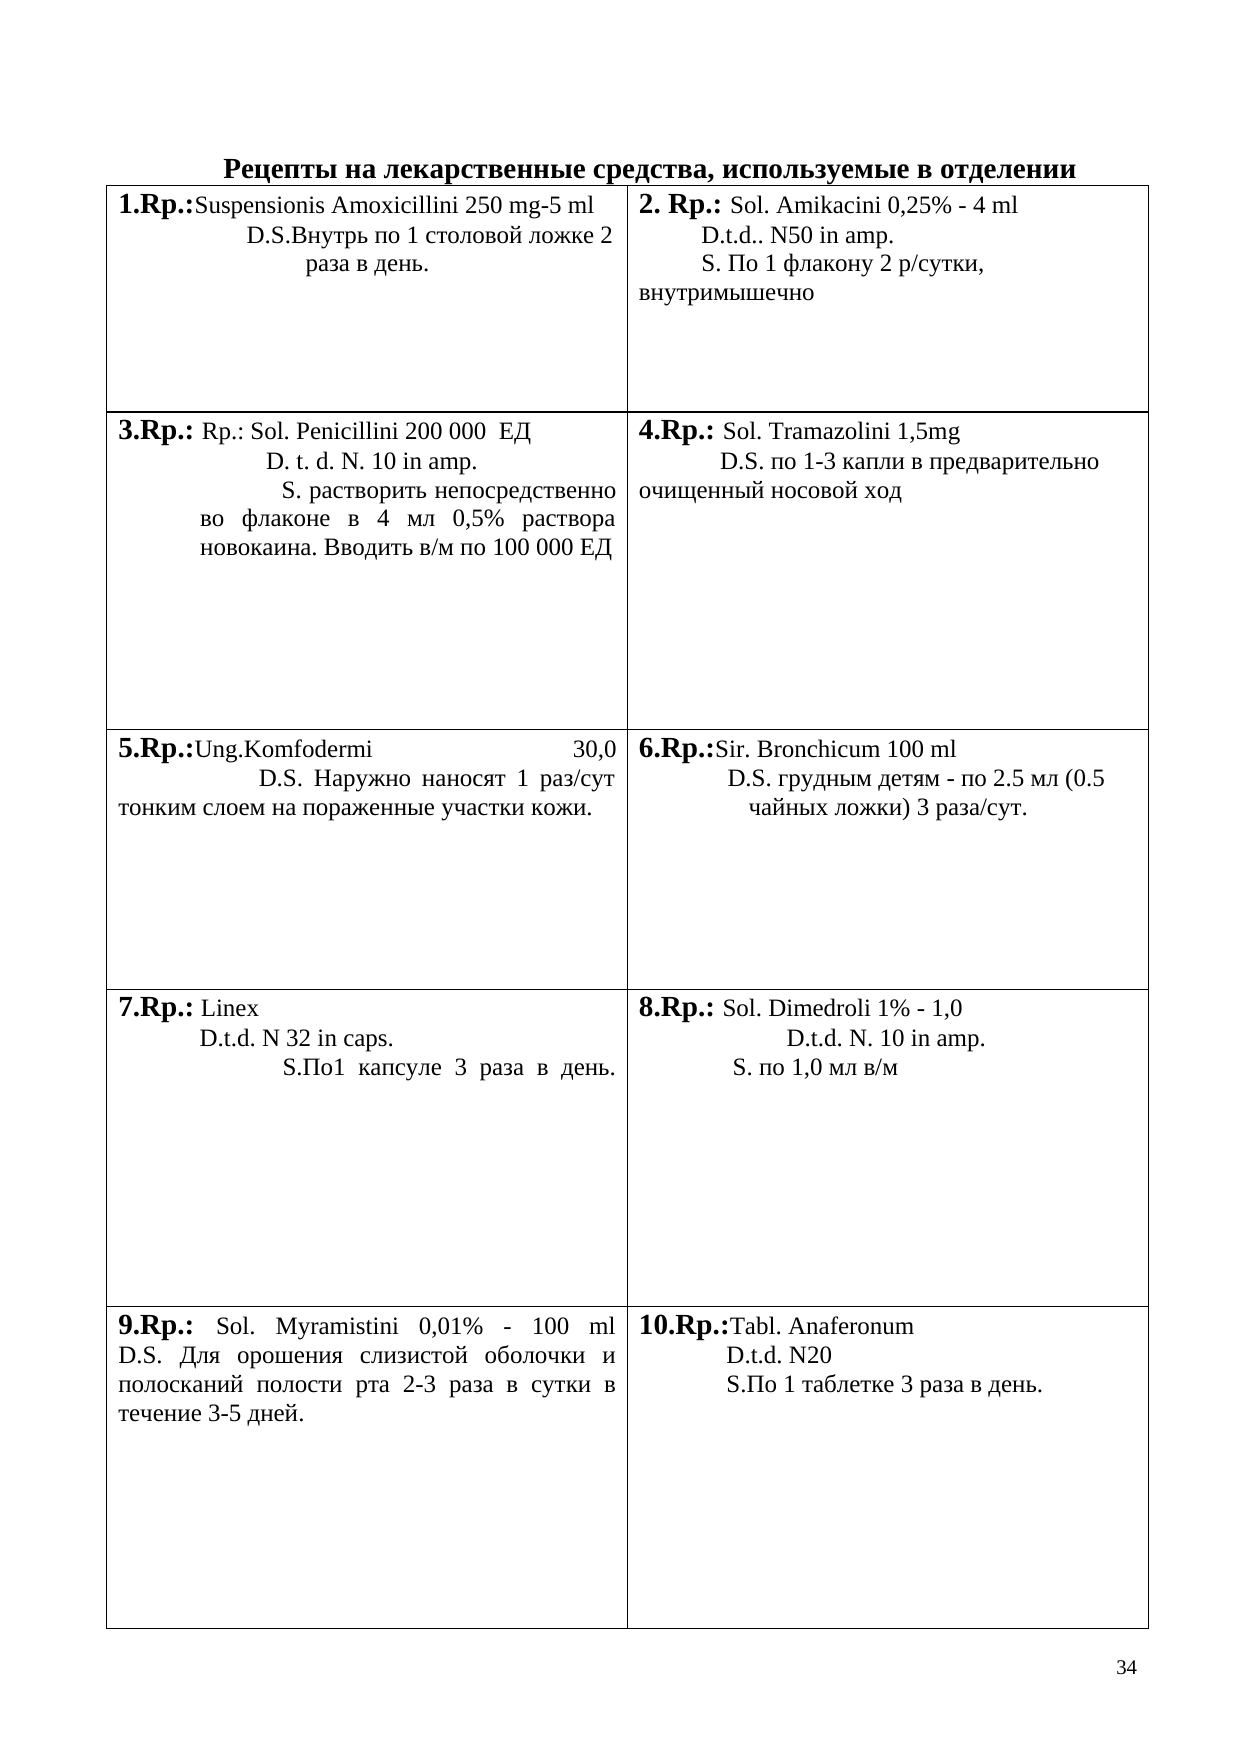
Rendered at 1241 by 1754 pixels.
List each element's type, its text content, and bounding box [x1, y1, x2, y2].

table_cell 3.Rp.: Rp.: Sol. Penicillini 200 000 ЕД D. t. d. N. 10 in amp. S. растворить непосредственно во флаконе в 4 мл 0,5% раствора новокаина. Вводить в/м по 100 000 ЕД [107, 413, 627, 729]
table_cell 5.Rp.:Ung.Komfodermi 30,0 D.S. Наружно наносят 1 раз/сут тонким слоем на пораженные участки кожи. [107, 730, 627, 988]
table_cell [628, 1307, 1148, 1628]
table_cell 6.Rp.:Sir. Bronchicum 100 ml D.S. грудным детям - по 2.5 мл (0.5 чайных ложки) 3 раза/сут. [628, 730, 1148, 988]
table_header 1.Rp.:Suspensionis Amoxicillini 250 mg-5 ml D.S.Внутрь по 1 столовой ложке 2 раза в день. [107, 186, 627, 411]
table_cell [107, 1307, 627, 1628]
table_cell 4.Rp.: Sol. Tramazolini 1,5mg D.S. по 1-3 капли в предварительно очищенный носовой ход [628, 413, 1148, 729]
table_cell 7.Rp.: Linex D.t.d. N 32 in caps. S.По1 капсуле 3 раза в день. [107, 990, 627, 1306]
text Рецепты на лекарственные средства, используемые в отделении [118, 152, 1137, 185]
table_header 2. Rp.: Sol. Amikacini 0,25% - 4 ml D.t.d.. N50 in amp. S. По 1 флакону 2 р/сутки, внутримышечно [628, 186, 1148, 411]
table_cell 8.Rp.: Sol. Dimedroli 1% - 1,0 D.t.d. N. 10 in amp. S. по 1,0 мл в/м [628, 990, 1148, 1306]
